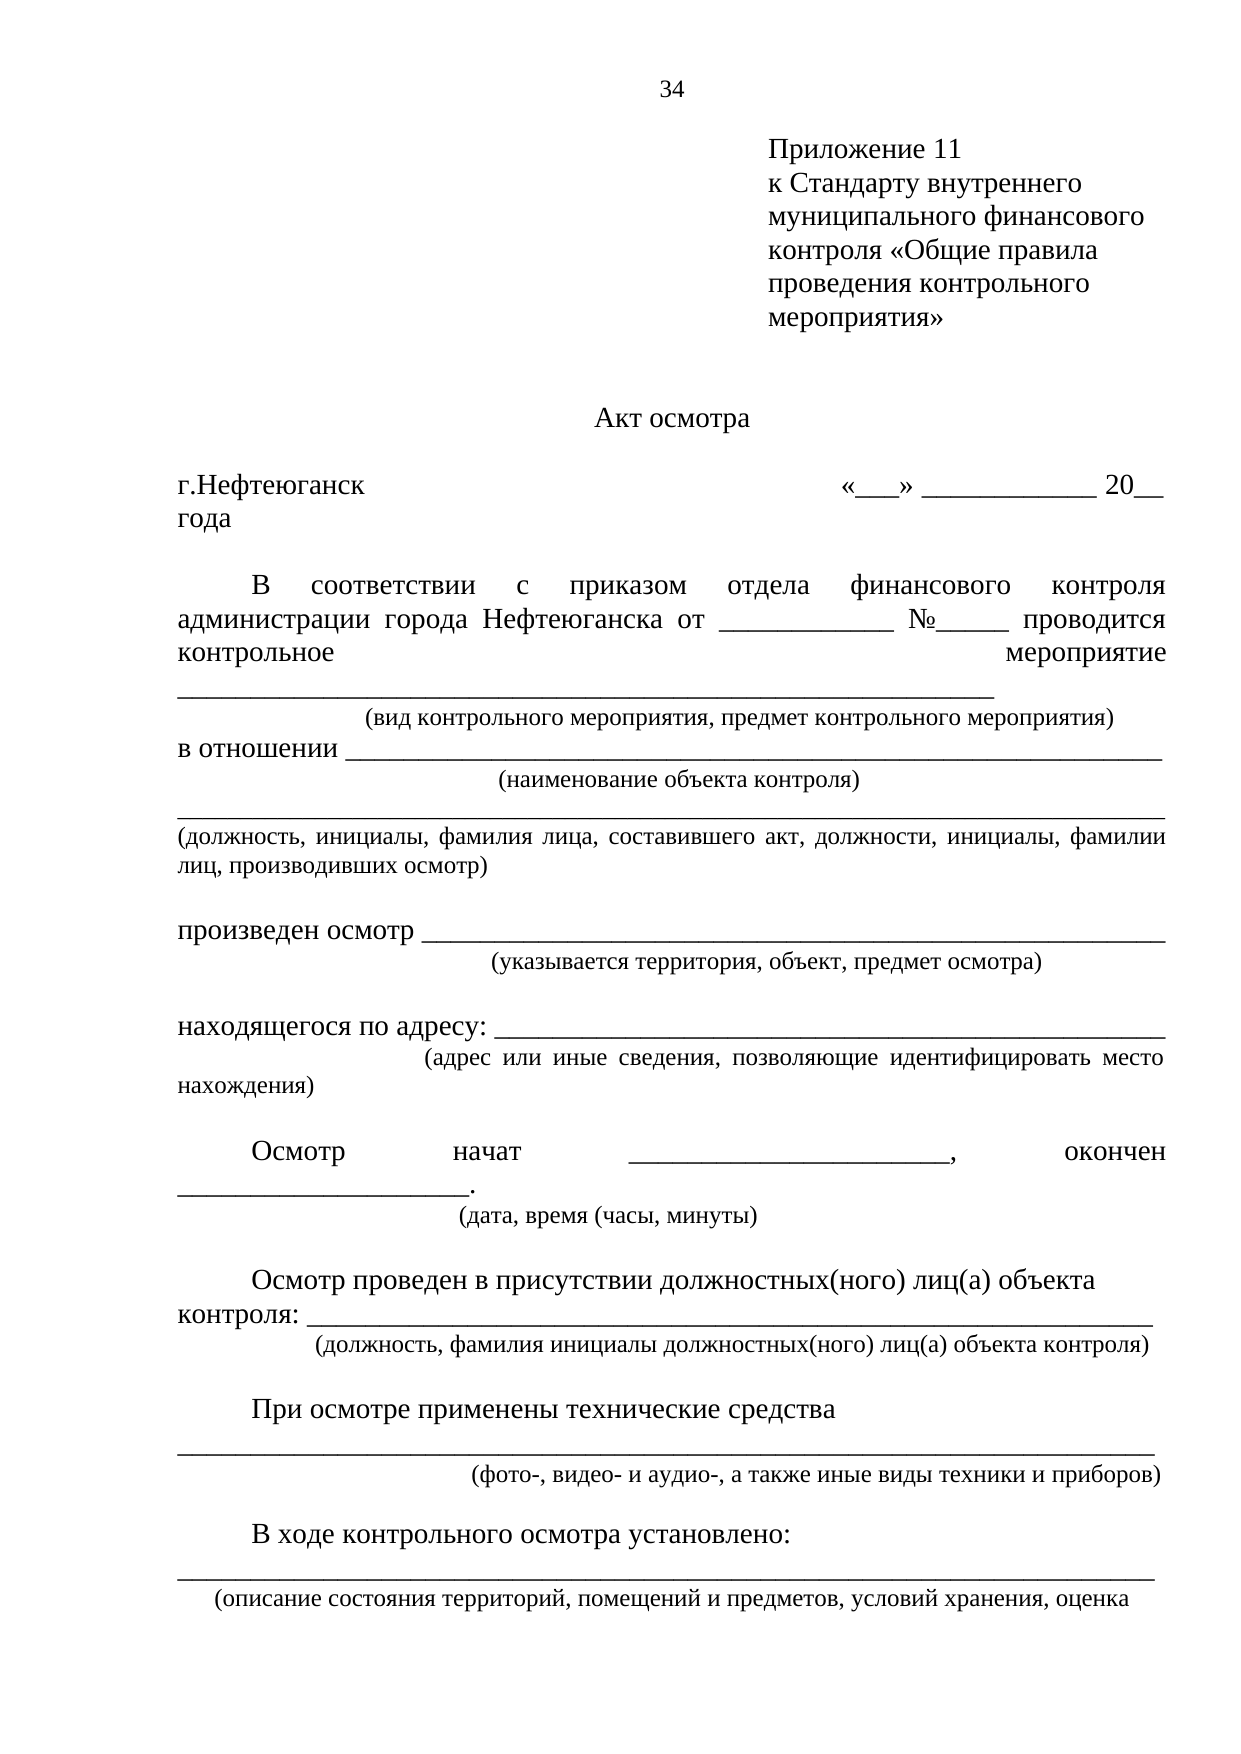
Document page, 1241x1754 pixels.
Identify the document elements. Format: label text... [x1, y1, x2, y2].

text (указывается территория, объект, предмет осмотра) [177, 946, 1167, 975]
text _______________________________________________________________________________ [177, 793, 1167, 821]
text произведен осмотр ___________________________________________________ [177, 912, 1167, 946]
text (должность, фамилия инициалы должностных(ного) лиц(а) объекта контроля) [177, 1329, 1167, 1358]
text в отношении ________________________________________________________ [177, 730, 1167, 764]
text Осмотр начат ______________________, окончен ____________________. [177, 1133, 1167, 1200]
text Приложение 11 [236, 131, 1167, 165]
text (фото-, видео- и аудио-, а также иные виды техники и приборов) [177, 1459, 1167, 1487]
text В соответствии с приказом отдела финансового контроля администрации города Нефтеюганска от ____________ №_____ проводится контрольное мероприятие ________________________________________________________ [177, 567, 1167, 702]
text Осмотр проведен в присутствии должностных(ного) лиц(а) объекта контроля: __________________________________________________________ [177, 1262, 1167, 1329]
text находящегося по адресу: ______________________________________________ [177, 1008, 1167, 1042]
text г.Нефтеюганск «___» ____________ 20__ года [177, 467, 1167, 534]
text При осмотре применены технические средства ___________________________________________________________________ [177, 1392, 1167, 1459]
text Акт осмотра [177, 400, 1167, 433]
text (должность, инициалы, фамилия лица, составившего акт, должности, инициалы, фамилии лиц, производивших осмотр) [177, 821, 1167, 879]
text (дата, время (часы, минуты) [177, 1200, 1167, 1229]
text (адрес или иные сведения, позволяющие идентифицировать место нахождения) [177, 1042, 1167, 1099]
text к Стандарту внутреннего муниципального финансового контроля «Общие правила проведения контрольного мероприятия» [768, 165, 1167, 333]
text В ходе контрольного осмотра установлено: ___________________________________________________________________ [177, 1516, 1167, 1583]
text (наименование объекта контроля) [177, 764, 1167, 793]
text (вид контрольного мероприятия, предмет контрольного мероприятия) [177, 702, 1167, 730]
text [177, 1583, 1167, 1612]
